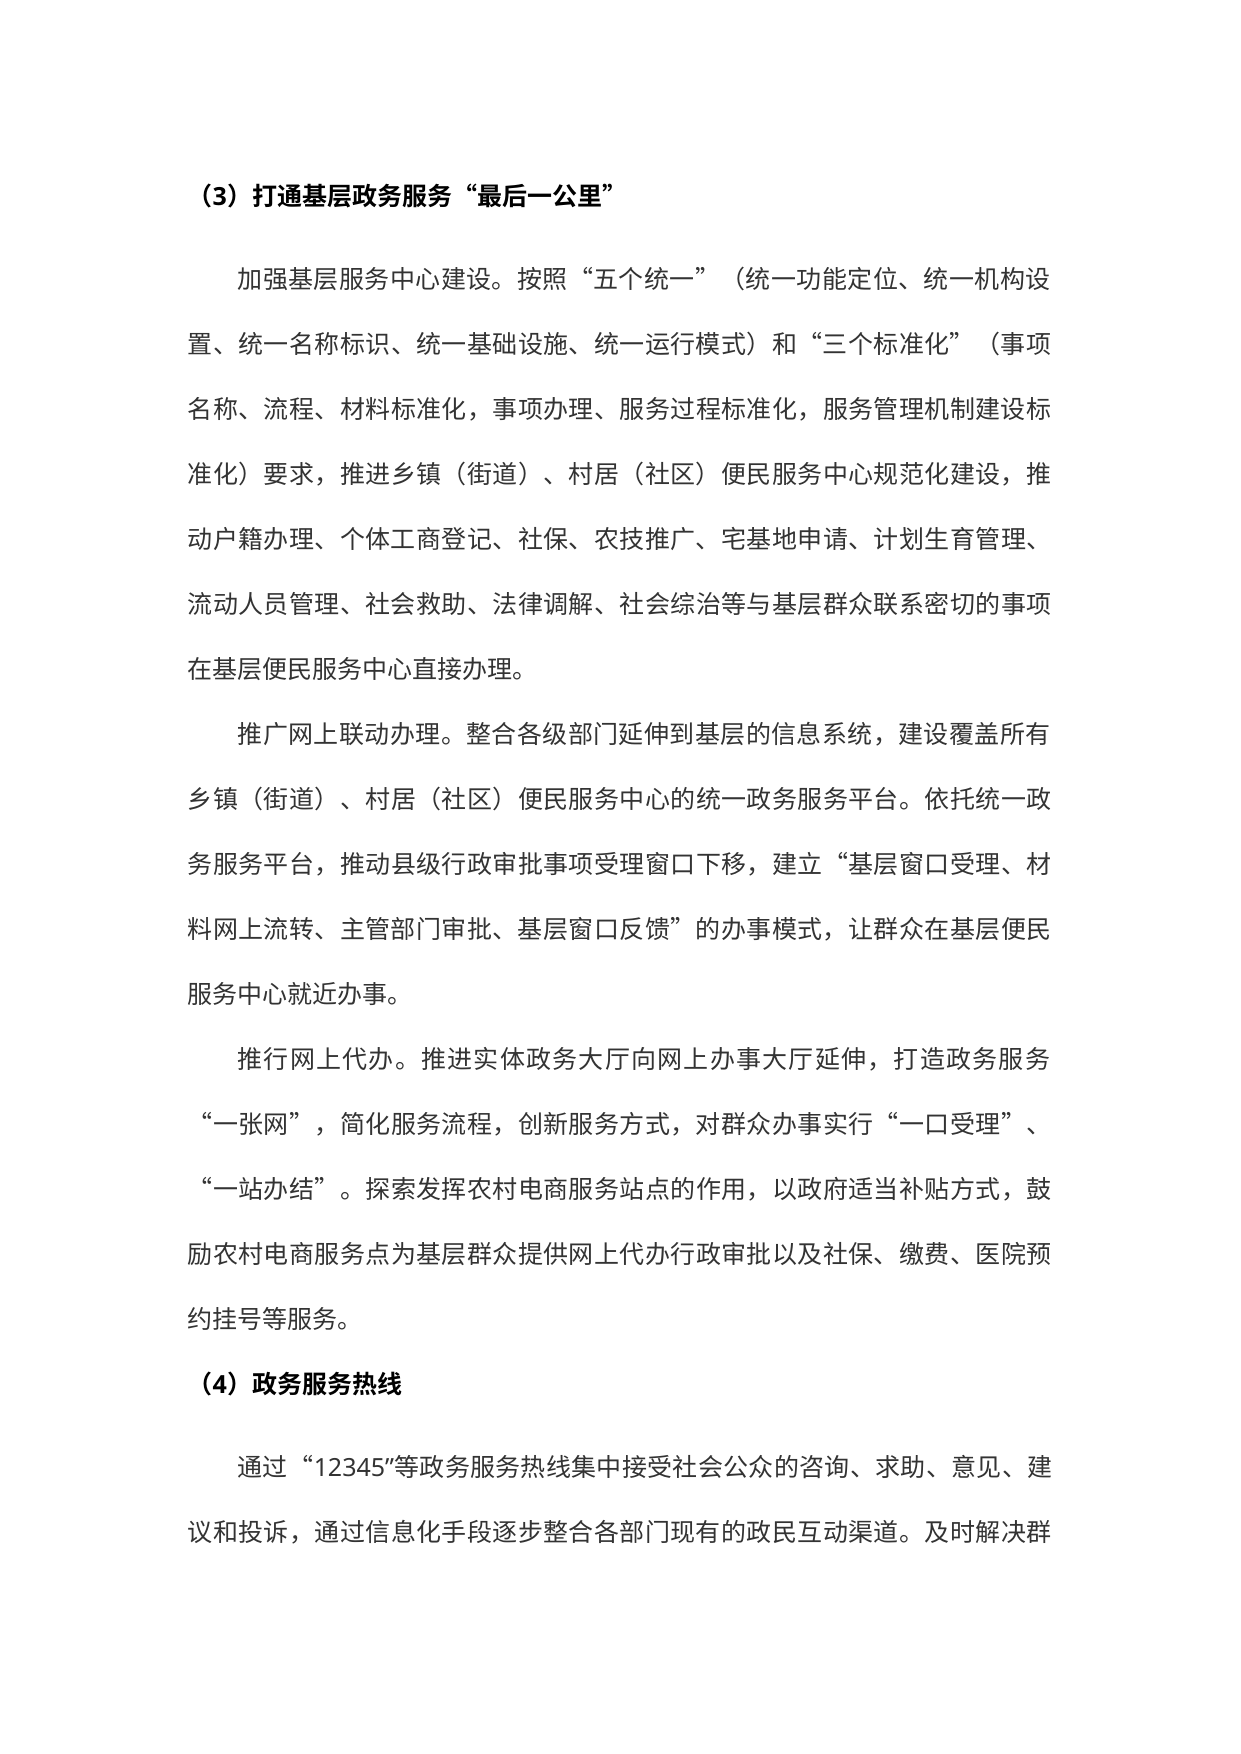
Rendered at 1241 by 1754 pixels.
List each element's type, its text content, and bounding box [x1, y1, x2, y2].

subtitle （3）打通基层政务服务“最后一公里” [187, 162, 1053, 227]
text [187, 1433, 1053, 1563]
text 加强基层服务中心建设。按照“五个统一”（统一功能定位、统一机构设置、统一名称标识、统一基础设施、统一运行模式）和“三个标准化”（事项名称、流程、材料标准化，事项办理、服务过程标准化，服务管理机制建设标准化）要求，推进乡镇（街道）、村居（社区）便民服务中心规范化建设，推动户籍办理、个体工商登记、社保、农技推广、宅基地申请、计划生育管理、流动人员管理、社会救助、法律调解、社会综治等与基层群众联系密切的事项在基层便民服务中心直接办理。 [187, 245, 1053, 700]
text 推广网上联动办理。整合各级部门延伸到基层的信息系统，建设覆盖所有乡镇（街道）、村居（社区）便民服务中心的统一政务服务平台。依托统一政务服务平台，推动县级行政审批事项受理窗口下移，建立“基层窗口受理、材料网上流转、主管部门审批、基层窗口反馈”的办事模式，让群众在基层便民服务中心就近办事。 [187, 700, 1053, 1025]
text 推行网上代办。推进实体政务大厅向网上办事大厅延伸，打造政务服务“一张网”，简化服务流程，创新服务方式，对群众办事实行“一口受理”、“一站办结”。探索发挥农村电商服务站点的作用，以政府适当补贴方式，鼓励农村电商服务点为基层群众提供网上代办行政审批以及社保、缴费、医院预约挂号等服务。 [187, 1025, 1053, 1350]
subtitle （4）政务服务热线 [187, 1350, 1053, 1415]
